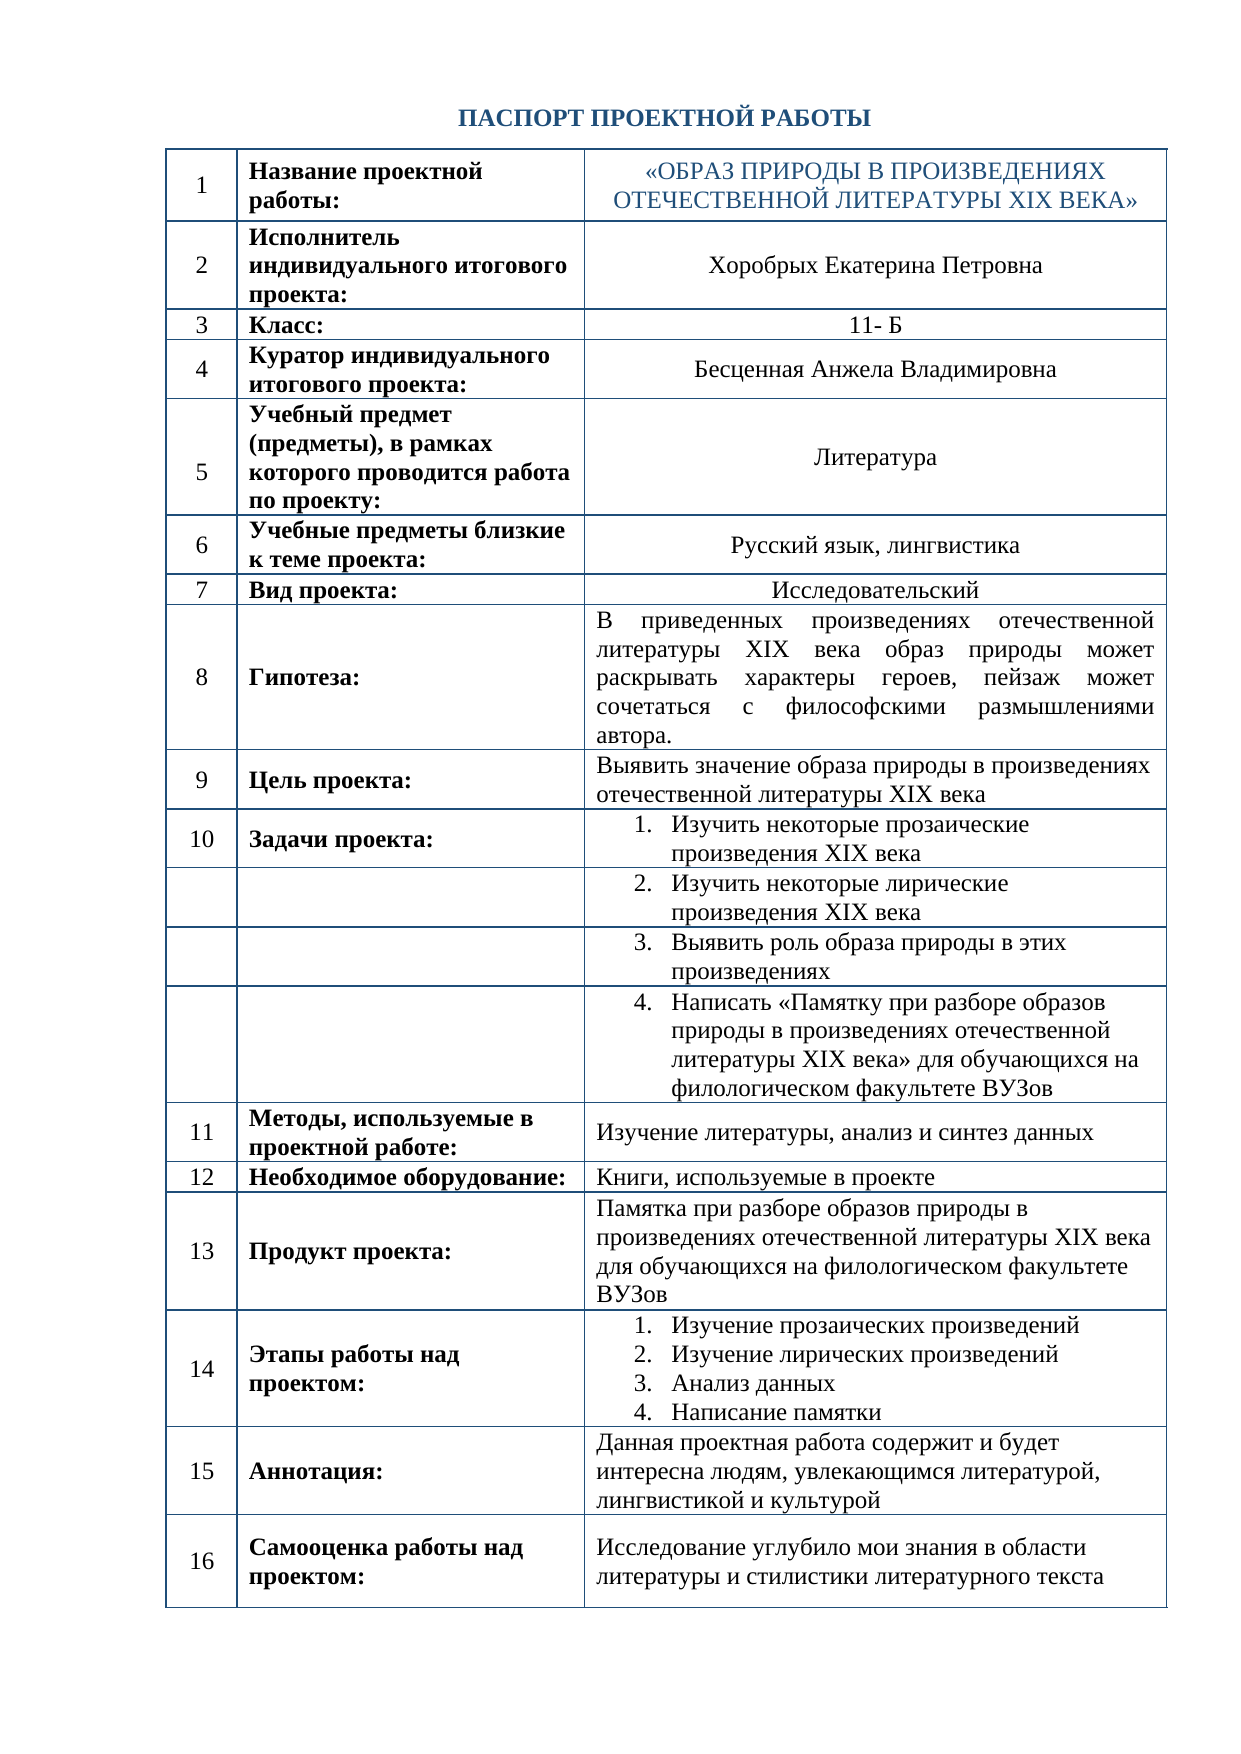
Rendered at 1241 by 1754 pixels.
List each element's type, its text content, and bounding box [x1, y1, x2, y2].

table_cell Исследование углубило мои знания в области литературы и стилистики литературного текста [585, 1515, 1166, 1607]
table_cell Цель проекта: [238, 750, 584, 808]
table_header Название проектной работы: [238, 150, 584, 220]
table_cell [167, 928, 236, 985]
table_cell Изучение литературы, анализ и синтез данных [585, 1103, 1166, 1161]
table_cell Исследовательский [585, 575, 1166, 603]
table_cell 8 [167, 605, 236, 749]
table_cell Написать «Памятку при разборе образов природы в произведениях отечественной литературы XIX века» для обучающихся на филологическом факультете ВУЗов [585, 987, 1166, 1102]
table_cell 10 [167, 810, 236, 867]
table_cell Куратор индивидуального итогового проекта: [238, 340, 584, 397]
table_cell Необходимое оборудование: [238, 1162, 584, 1191]
table_cell 2 [167, 222, 236, 308]
table_cell Изучить некоторые лирические произведения XIX века [585, 868, 1166, 926]
table_cell Учебные предметы близкие к теме проекта: [238, 516, 584, 573]
table_cell [238, 987, 584, 1102]
table_cell Хоробрых Екатерина Петровна [585, 222, 1166, 308]
table_cell [167, 868, 236, 926]
table_cell Продукт проекта: [238, 1193, 584, 1309]
table_cell Учебный предмет (предметы), в рамках которого проводится работа по проекту: [238, 399, 584, 514]
table_cell Этапы работы над проектом: [238, 1311, 584, 1426]
table_cell Задачи проекта: [238, 810, 584, 867]
table_cell 5 [167, 399, 236, 514]
table_cell Русский язык, лингвистика [585, 516, 1166, 573]
table_cell 14 [167, 1311, 236, 1426]
table_header 1 [167, 150, 236, 220]
table_cell 6 [167, 516, 236, 573]
table_cell 9 [167, 750, 236, 808]
table_cell [238, 928, 584, 985]
table_cell Вид проекта: [238, 575, 584, 603]
table_cell Аннотация: [238, 1427, 584, 1513]
table_cell 3 [167, 310, 236, 338]
table_cell 12 [167, 1162, 236, 1191]
table_cell Памятка при разборе образов природы в произведениях отечественной литературы XIX века для обучающихся на филологическом факультете ВУЗов [585, 1193, 1166, 1309]
table_cell 15 [167, 1427, 236, 1513]
table_cell 7 [167, 575, 236, 603]
table_cell Бесценная Анжела Владимировна [585, 340, 1166, 397]
table_cell Самооценка работы над проектом: [238, 1515, 584, 1607]
table_cell 4 [167, 340, 236, 397]
table_cell Класс: [238, 310, 584, 338]
table_cell Исполнитель индивидуального итогового проекта: [238, 222, 584, 308]
table_cell 16 [167, 1515, 236, 1607]
table_cell 13 [167, 1193, 236, 1309]
text ПАСПОРТ ПРОЕКТНОЙ РАБОТЫ [177, 103, 1152, 132]
table_cell Выявить значение образа природы в произведениях отечественной литературы XIX века [585, 750, 1166, 808]
table_cell Изучить некоторые прозаические произведения XIX века [585, 810, 1166, 867]
table_cell 11- Б [585, 310, 1166, 338]
table_cell Книги, используемые в проекте [585, 1162, 1166, 1191]
table_cell В приведенных произведениях отечественной литературы XIX века образ природы может раскрывать характеры героев, пейзаж может сочетаться с философскими размышлениями автора. [585, 605, 1166, 749]
table_cell Литература [585, 399, 1166, 514]
table_header «ОБРАЗ ПРИРОДЫ В ПРОИЗВЕДЕНИЯХ ОТЕЧЕСТВЕННОЙ ЛИТЕРАТУРЫ XIX ВЕКА» [585, 150, 1166, 220]
table_cell 11 [167, 1103, 236, 1161]
table_cell Методы, используемые в проектной работе: [238, 1103, 584, 1161]
table_cell [238, 868, 584, 926]
table_cell Данная проектная работа содержит и будет интересна людям, увлекающимся литературой, лингвистикой и культурой [585, 1427, 1166, 1513]
table_cell Гипотеза: [238, 605, 584, 749]
table_cell Выявить роль образа природы в этих произведениях [585, 928, 1166, 985]
table_cell [167, 987, 236, 1102]
table_cell Изучение прозаических произведений Изучение лирических произведений Анализ данных Написание памятки [585, 1311, 1166, 1426]
